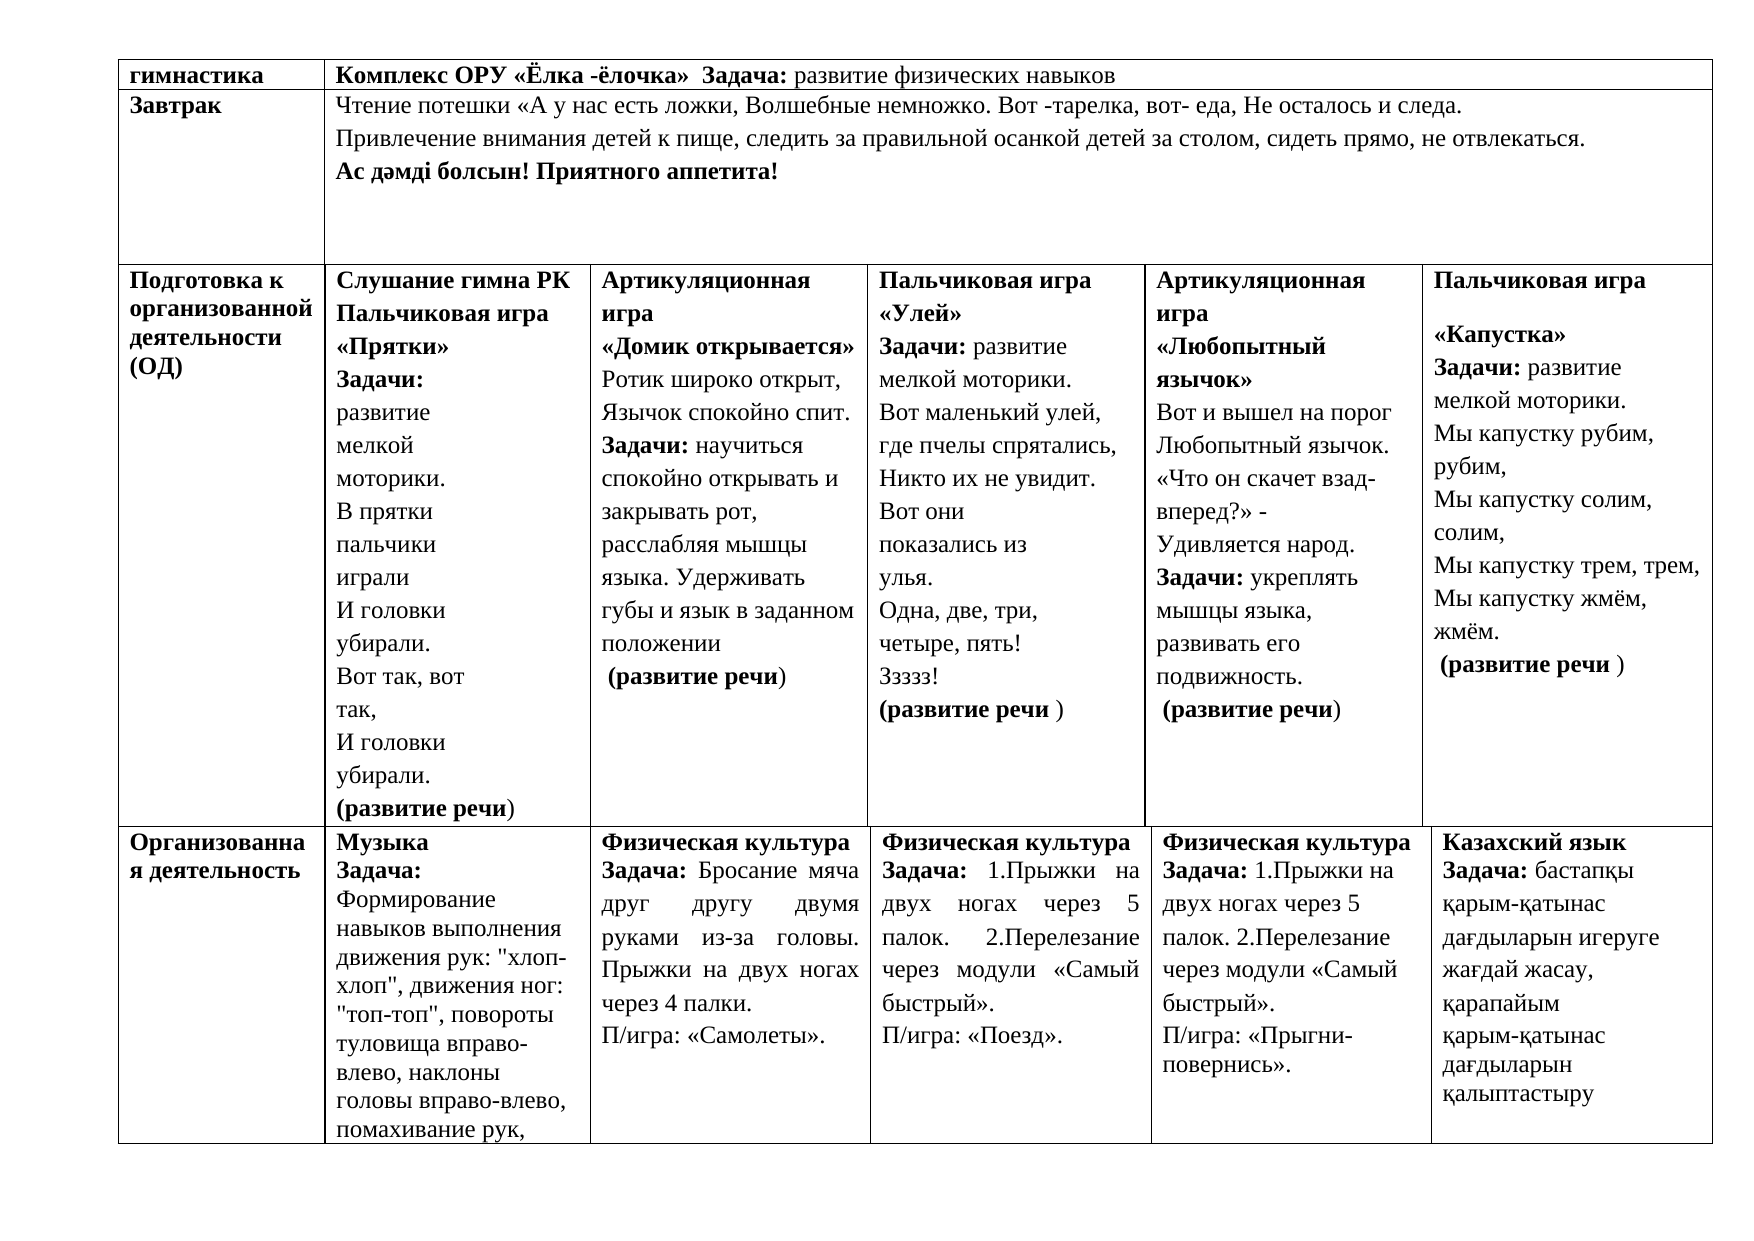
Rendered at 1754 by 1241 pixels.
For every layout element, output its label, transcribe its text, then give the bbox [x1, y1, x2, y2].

table_cell Артикуляционная игра «Домик открывается» Ротик широко открыт, Язычок спокойно спит. Задачи: научиться спокойно открывать и закрывать рот, расслабляя мышцы языка. Удерживать губы и язык в заданном положении (развитие речи) [591, 265, 867, 826]
table_cell Подготовка к организованной деятельности (ОД) [119, 265, 324, 826]
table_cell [119, 827, 324, 1143]
table_cell Артикуляционная игра «Любопытный язычок» Вот и вышел на порог Любопытный язычок. «Что он скачет взад-вперед?» - Удивляется народ. Задачи: укреплять мышцы языка, развивать его подвижность. (развитие речи) [1146, 265, 1422, 826]
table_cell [325, 60, 1712, 89]
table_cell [591, 827, 870, 1143]
table_cell Пальчиковая игра «Капустка» Задачи: развитие мелкой моторики. Мы капустку рубим, рубим, Мы капустку солим, солим, Мы капустку трем, трем, Мы капустку жмём, жмём. (развитие речи ) [1423, 265, 1712, 826]
table_cell Чтение потешки «А у нас есть ложки, Волшебные немножко. Вот -тарелка, вот- еда, Не осталось и следа. Привлечение внимания детей к пище, следить за правильной осанкой детей за столом, сидеть прямо, не отвлекаться. Ас дәмді болсын! Приятного аппетита! [325, 90, 1712, 264]
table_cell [1432, 827, 1712, 1143]
table_cell Слушание гимна РК Пальчиковая игра «Прятки» Задачи: развитие мелкой моторики. В прятки пальчики играли И головки убирали. Вот так, вот так, И головки убирали. (развитие речи) [326, 265, 590, 826]
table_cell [1152, 827, 1431, 1143]
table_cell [326, 827, 590, 1143]
table_cell Пальчиковая игра «Улей» Задачи: развитие мелкой моторики. Вот маленький улей, где пчелы спрятались, Никто их не увидит. Вот они показались из улья. Одна, две, три, четыре, пять! Ззззз! (развитие речи ) [868, 265, 1144, 826]
table_cell Утренняя гимнастика [119, 60, 324, 89]
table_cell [871, 827, 1151, 1143]
table_cell Завтрак [119, 90, 324, 264]
